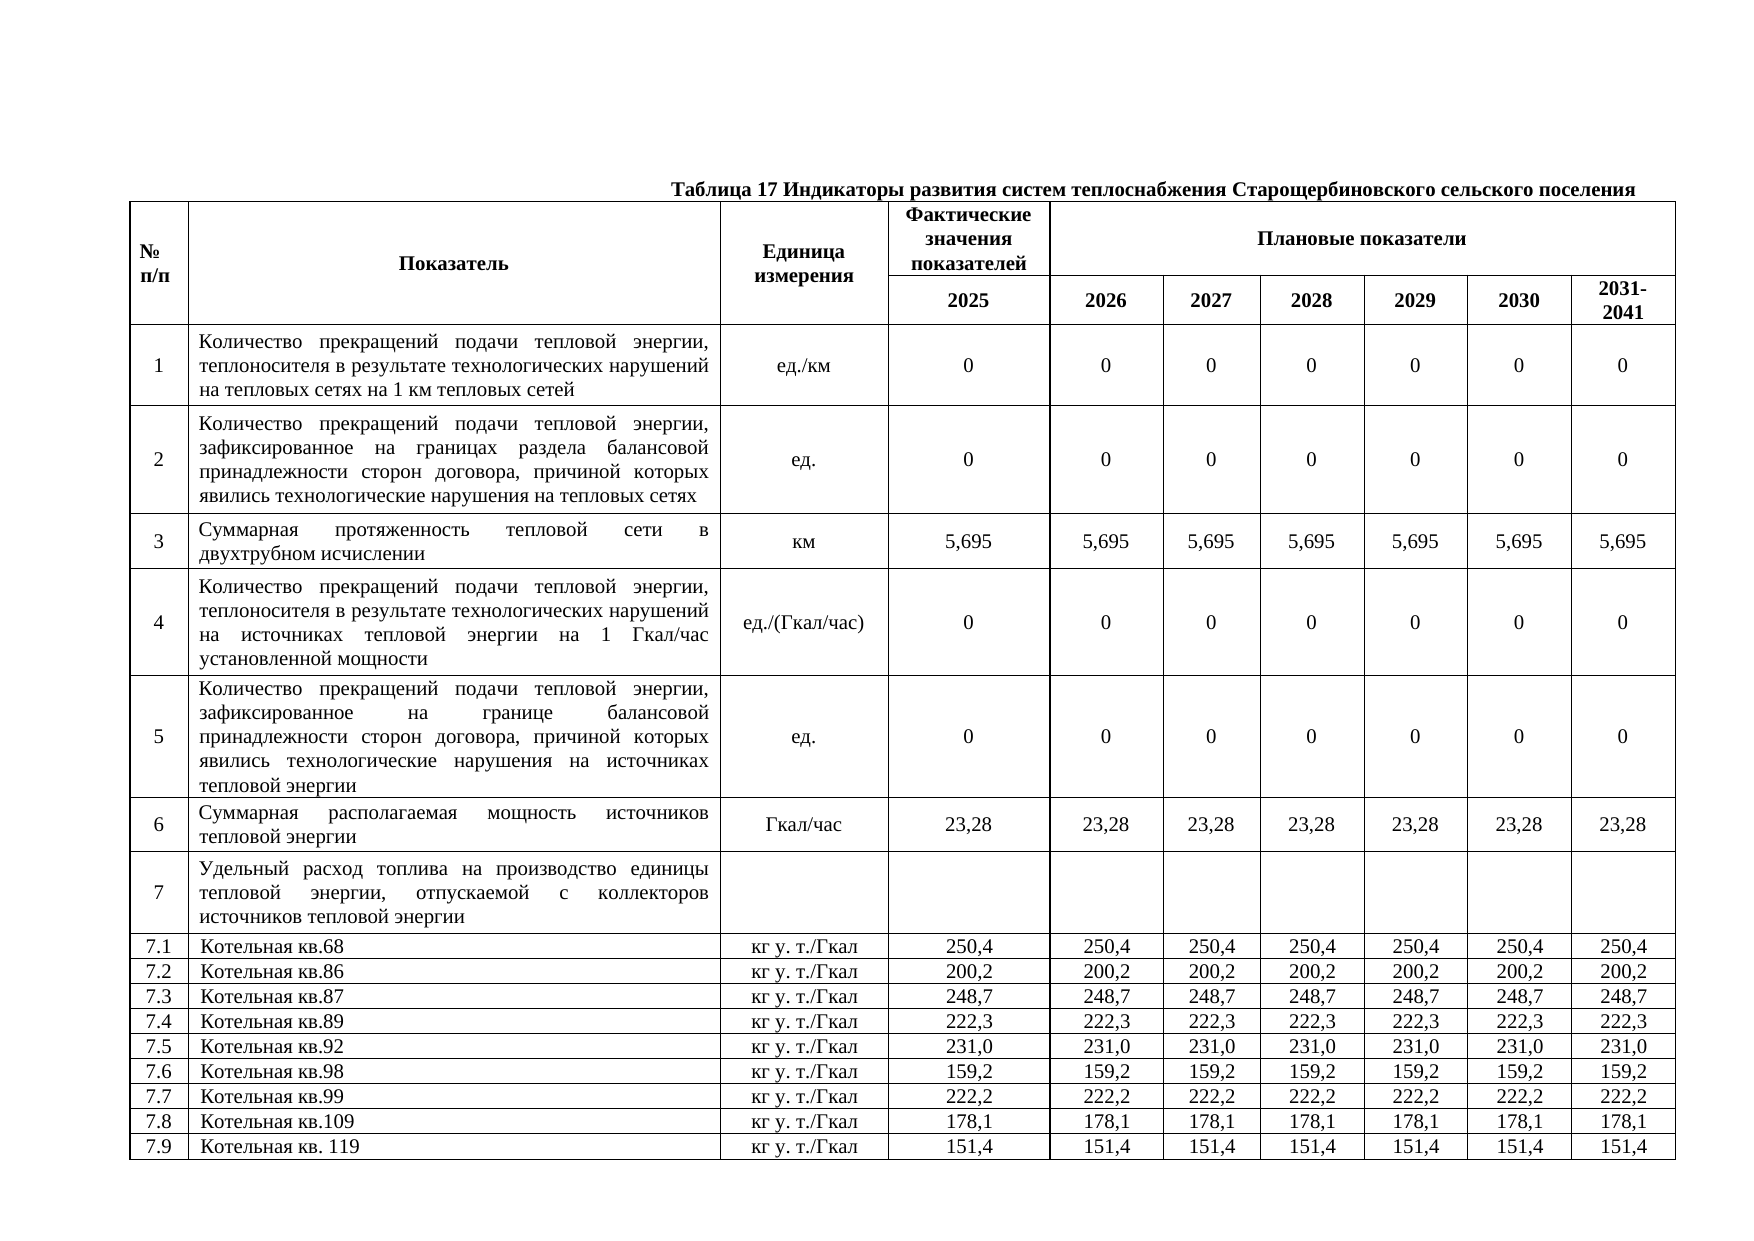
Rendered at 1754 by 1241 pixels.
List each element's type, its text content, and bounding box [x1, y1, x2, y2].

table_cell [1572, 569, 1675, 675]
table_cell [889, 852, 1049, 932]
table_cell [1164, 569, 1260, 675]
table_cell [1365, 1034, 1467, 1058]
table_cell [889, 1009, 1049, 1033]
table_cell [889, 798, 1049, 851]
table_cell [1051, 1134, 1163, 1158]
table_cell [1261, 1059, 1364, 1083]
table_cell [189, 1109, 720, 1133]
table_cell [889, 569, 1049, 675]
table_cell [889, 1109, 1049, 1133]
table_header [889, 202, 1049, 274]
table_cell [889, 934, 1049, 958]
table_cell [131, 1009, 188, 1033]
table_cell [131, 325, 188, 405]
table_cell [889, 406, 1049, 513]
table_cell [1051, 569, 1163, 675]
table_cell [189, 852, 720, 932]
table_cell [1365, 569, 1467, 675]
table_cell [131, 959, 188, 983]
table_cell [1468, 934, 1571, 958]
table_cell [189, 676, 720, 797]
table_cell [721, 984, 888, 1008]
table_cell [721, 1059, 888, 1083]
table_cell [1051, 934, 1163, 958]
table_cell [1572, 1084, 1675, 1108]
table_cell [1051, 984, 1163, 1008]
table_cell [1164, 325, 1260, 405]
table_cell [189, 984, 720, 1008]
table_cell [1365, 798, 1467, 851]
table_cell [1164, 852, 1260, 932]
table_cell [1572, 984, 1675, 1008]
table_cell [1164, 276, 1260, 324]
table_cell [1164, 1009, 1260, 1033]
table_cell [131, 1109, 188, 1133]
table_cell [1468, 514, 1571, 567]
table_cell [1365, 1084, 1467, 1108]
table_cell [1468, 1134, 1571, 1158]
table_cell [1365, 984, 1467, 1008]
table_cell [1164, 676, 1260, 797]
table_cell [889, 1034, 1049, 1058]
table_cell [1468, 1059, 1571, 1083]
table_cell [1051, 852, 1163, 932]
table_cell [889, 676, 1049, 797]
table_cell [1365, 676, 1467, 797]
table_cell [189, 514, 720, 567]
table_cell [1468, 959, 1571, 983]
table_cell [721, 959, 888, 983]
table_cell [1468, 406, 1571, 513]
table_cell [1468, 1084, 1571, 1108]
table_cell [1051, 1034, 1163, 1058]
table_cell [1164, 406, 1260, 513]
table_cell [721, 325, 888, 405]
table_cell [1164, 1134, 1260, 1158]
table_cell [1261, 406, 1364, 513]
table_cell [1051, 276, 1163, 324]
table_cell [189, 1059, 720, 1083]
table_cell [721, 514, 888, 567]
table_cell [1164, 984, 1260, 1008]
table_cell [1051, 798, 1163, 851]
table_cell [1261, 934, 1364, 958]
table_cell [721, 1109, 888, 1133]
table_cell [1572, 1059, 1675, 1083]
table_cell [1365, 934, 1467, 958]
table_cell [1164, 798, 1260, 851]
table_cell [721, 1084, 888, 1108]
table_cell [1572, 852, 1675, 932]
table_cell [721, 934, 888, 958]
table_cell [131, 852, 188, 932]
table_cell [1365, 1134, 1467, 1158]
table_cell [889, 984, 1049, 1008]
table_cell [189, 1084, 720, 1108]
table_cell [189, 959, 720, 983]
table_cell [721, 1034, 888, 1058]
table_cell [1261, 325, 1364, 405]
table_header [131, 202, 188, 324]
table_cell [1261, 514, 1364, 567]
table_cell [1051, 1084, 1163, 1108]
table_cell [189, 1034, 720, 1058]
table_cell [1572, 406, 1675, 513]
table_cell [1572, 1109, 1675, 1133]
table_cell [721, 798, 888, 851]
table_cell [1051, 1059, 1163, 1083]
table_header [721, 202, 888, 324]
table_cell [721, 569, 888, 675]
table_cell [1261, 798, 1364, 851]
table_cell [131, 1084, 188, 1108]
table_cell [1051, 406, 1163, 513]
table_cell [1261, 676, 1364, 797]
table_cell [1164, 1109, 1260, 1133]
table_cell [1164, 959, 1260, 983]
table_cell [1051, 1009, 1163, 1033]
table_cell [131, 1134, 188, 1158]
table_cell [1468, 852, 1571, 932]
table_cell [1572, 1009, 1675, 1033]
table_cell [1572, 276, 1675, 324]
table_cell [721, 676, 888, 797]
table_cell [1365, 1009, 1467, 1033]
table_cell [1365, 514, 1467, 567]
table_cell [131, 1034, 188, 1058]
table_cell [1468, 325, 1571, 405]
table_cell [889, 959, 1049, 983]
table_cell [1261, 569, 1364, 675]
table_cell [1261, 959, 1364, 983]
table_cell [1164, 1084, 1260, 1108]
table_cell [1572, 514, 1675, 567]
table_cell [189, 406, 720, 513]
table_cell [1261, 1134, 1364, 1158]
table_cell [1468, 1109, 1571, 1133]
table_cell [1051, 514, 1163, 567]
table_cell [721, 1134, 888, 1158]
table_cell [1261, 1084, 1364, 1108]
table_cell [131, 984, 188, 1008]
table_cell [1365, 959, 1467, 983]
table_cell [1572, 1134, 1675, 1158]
text Таблица 17 Индикаторы развития систем теплоснабжения Старощербиновского сельского поселения [118, 177, 1636, 201]
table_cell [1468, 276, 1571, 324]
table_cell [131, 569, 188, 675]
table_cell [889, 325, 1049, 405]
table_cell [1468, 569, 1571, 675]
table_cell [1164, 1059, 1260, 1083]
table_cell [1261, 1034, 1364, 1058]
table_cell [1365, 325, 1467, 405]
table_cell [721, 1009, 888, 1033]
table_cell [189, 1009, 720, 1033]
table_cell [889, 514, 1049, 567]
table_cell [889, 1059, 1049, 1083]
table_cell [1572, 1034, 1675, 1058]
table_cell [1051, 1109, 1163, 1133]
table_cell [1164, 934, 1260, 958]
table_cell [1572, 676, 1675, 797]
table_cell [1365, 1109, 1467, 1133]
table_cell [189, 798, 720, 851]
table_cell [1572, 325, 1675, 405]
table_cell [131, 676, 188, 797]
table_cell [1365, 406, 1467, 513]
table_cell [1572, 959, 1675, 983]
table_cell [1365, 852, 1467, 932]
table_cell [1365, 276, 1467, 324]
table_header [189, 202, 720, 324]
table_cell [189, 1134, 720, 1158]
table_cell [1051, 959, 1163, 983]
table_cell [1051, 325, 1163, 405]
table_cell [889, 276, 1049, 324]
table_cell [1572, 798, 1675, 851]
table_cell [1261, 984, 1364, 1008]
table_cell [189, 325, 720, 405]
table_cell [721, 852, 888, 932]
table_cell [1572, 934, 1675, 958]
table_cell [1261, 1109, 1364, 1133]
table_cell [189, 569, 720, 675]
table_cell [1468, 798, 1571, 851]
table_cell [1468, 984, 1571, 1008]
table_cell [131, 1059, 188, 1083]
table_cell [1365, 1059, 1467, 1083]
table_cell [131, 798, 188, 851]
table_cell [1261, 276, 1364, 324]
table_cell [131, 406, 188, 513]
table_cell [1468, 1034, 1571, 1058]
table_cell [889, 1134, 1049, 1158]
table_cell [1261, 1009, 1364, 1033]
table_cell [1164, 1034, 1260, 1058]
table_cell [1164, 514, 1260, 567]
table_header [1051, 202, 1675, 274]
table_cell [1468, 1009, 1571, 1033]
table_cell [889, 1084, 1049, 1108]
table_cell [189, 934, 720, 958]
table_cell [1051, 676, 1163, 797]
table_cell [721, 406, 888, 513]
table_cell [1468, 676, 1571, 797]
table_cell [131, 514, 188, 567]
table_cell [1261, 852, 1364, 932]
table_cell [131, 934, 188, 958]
